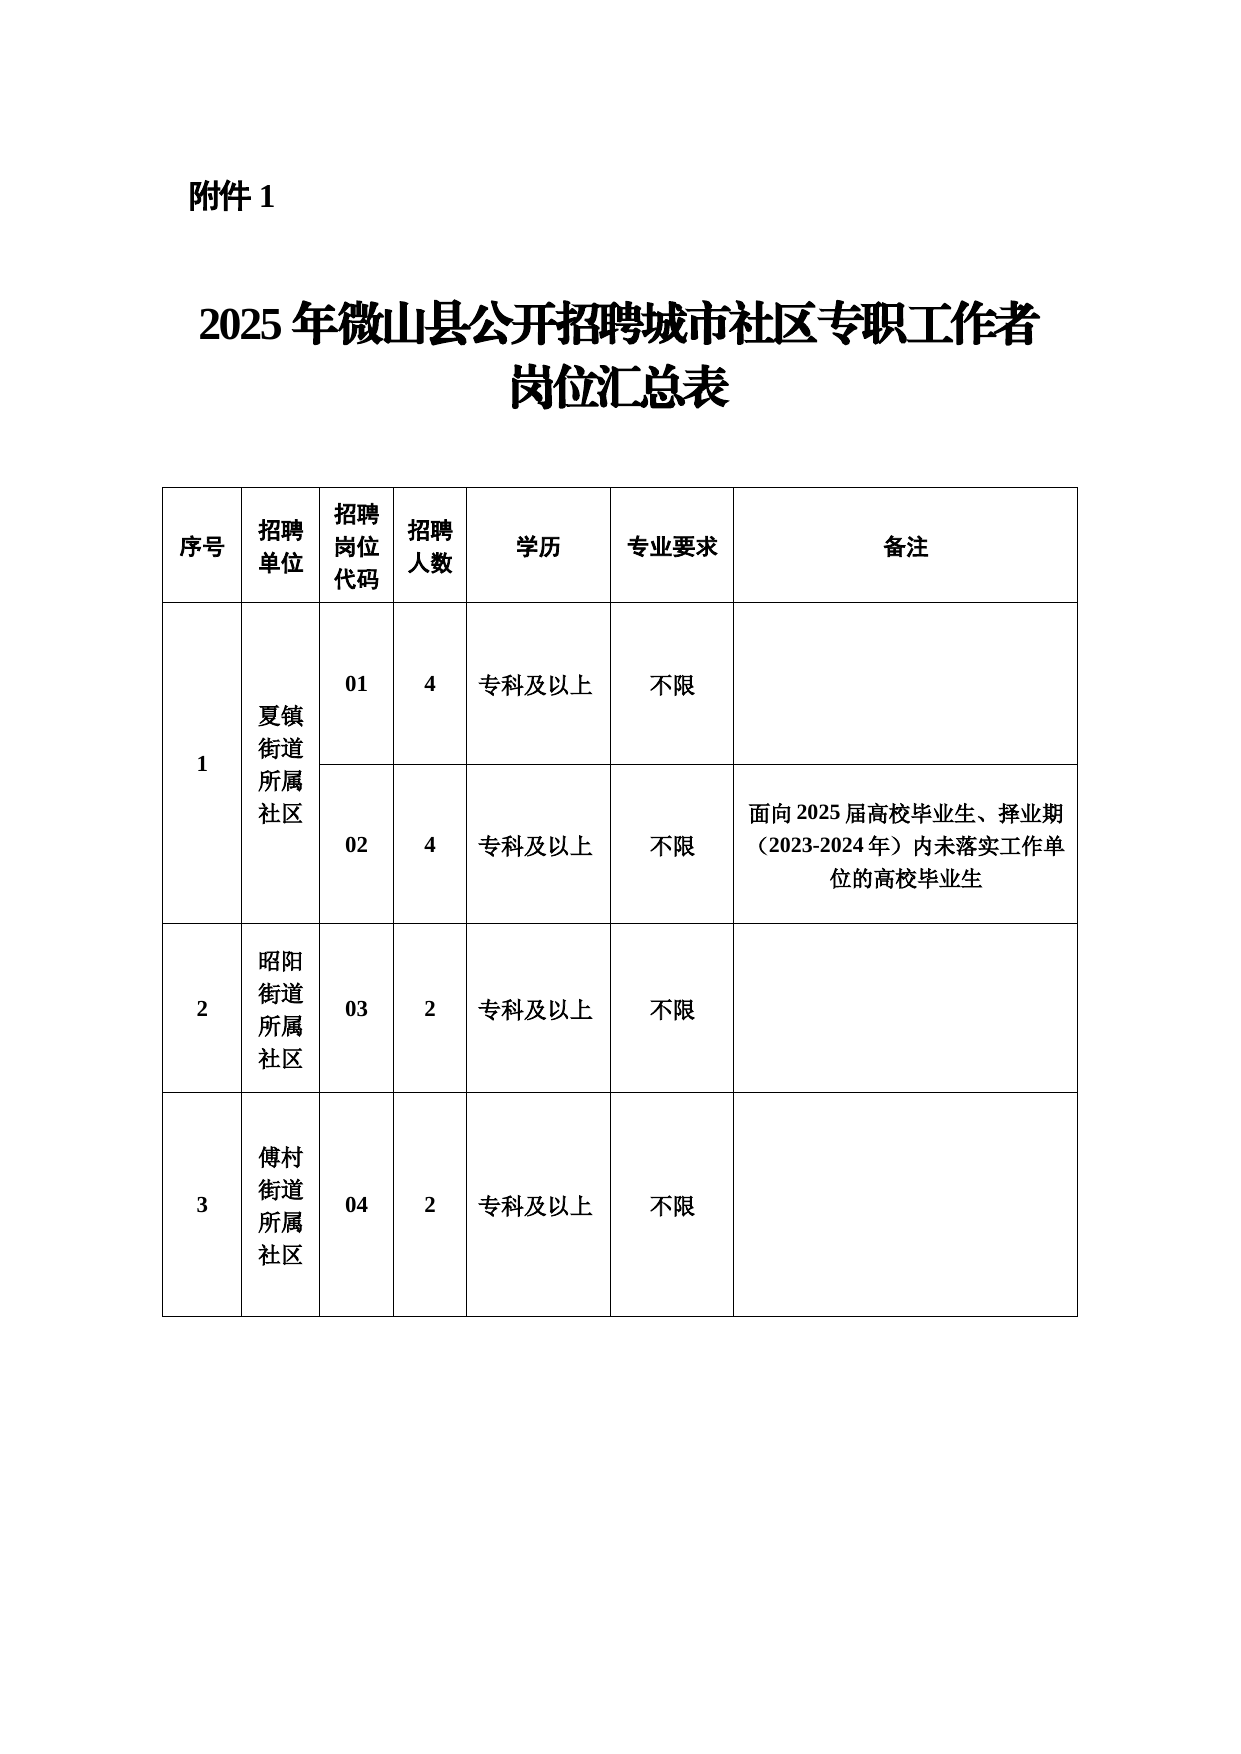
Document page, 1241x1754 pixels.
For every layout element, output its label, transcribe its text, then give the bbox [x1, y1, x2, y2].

table_cell [734, 603, 1077, 764]
table_cell [734, 1093, 1077, 1316]
table_cell 傅村街道所属社区 [242, 1093, 319, 1316]
text 附件1 [187, 162, 1053, 227]
table_cell 04 [320, 1093, 393, 1316]
text 2025年微山县公开招聘城市社区专职工作者 [187, 292, 1053, 357]
table_cell 4 [394, 603, 466, 764]
table_cell 01 [320, 603, 393, 764]
text 岗位汇总表 [187, 357, 1053, 422]
table_cell 专科及以上 [467, 603, 610, 764]
table_cell [734, 924, 1077, 1092]
table_cell 4 [394, 765, 466, 923]
table_header 学历 [467, 488, 610, 602]
table_cell 专科及以上 [467, 924, 610, 1092]
table_cell 1 [163, 603, 241, 923]
table_cell 2 [394, 924, 466, 1092]
table_header 招聘人数 [394, 488, 466, 602]
table_header 招聘岗位代码 [320, 488, 393, 602]
table_header 备注 [734, 488, 1077, 602]
table_cell 不限 [611, 765, 733, 923]
table_cell 夏镇街道所属社区 [242, 603, 319, 923]
table_cell 不限 [611, 603, 733, 764]
table_header 招聘单位 [242, 488, 319, 602]
table_cell 面向2025届高校毕业生、择业期（2023-2024年）内未落实工作单位的高校毕业生 [734, 765, 1077, 923]
table_cell 昭阳街道所属社区 [242, 924, 319, 1092]
table_cell 不限 [611, 924, 733, 1092]
table_cell 3 [163, 1093, 241, 1316]
table_header 专业要求 [611, 488, 733, 602]
table_cell 03 [320, 924, 393, 1092]
table_cell 专科及以上 [467, 765, 610, 923]
table_cell 不限 [611, 1093, 733, 1316]
table_cell 2 [163, 924, 241, 1092]
table_cell 2 [394, 1093, 466, 1316]
table_cell 02 [320, 765, 393, 923]
table_cell 专科及以上 [467, 1093, 610, 1316]
table_header 序号 [163, 488, 241, 602]
